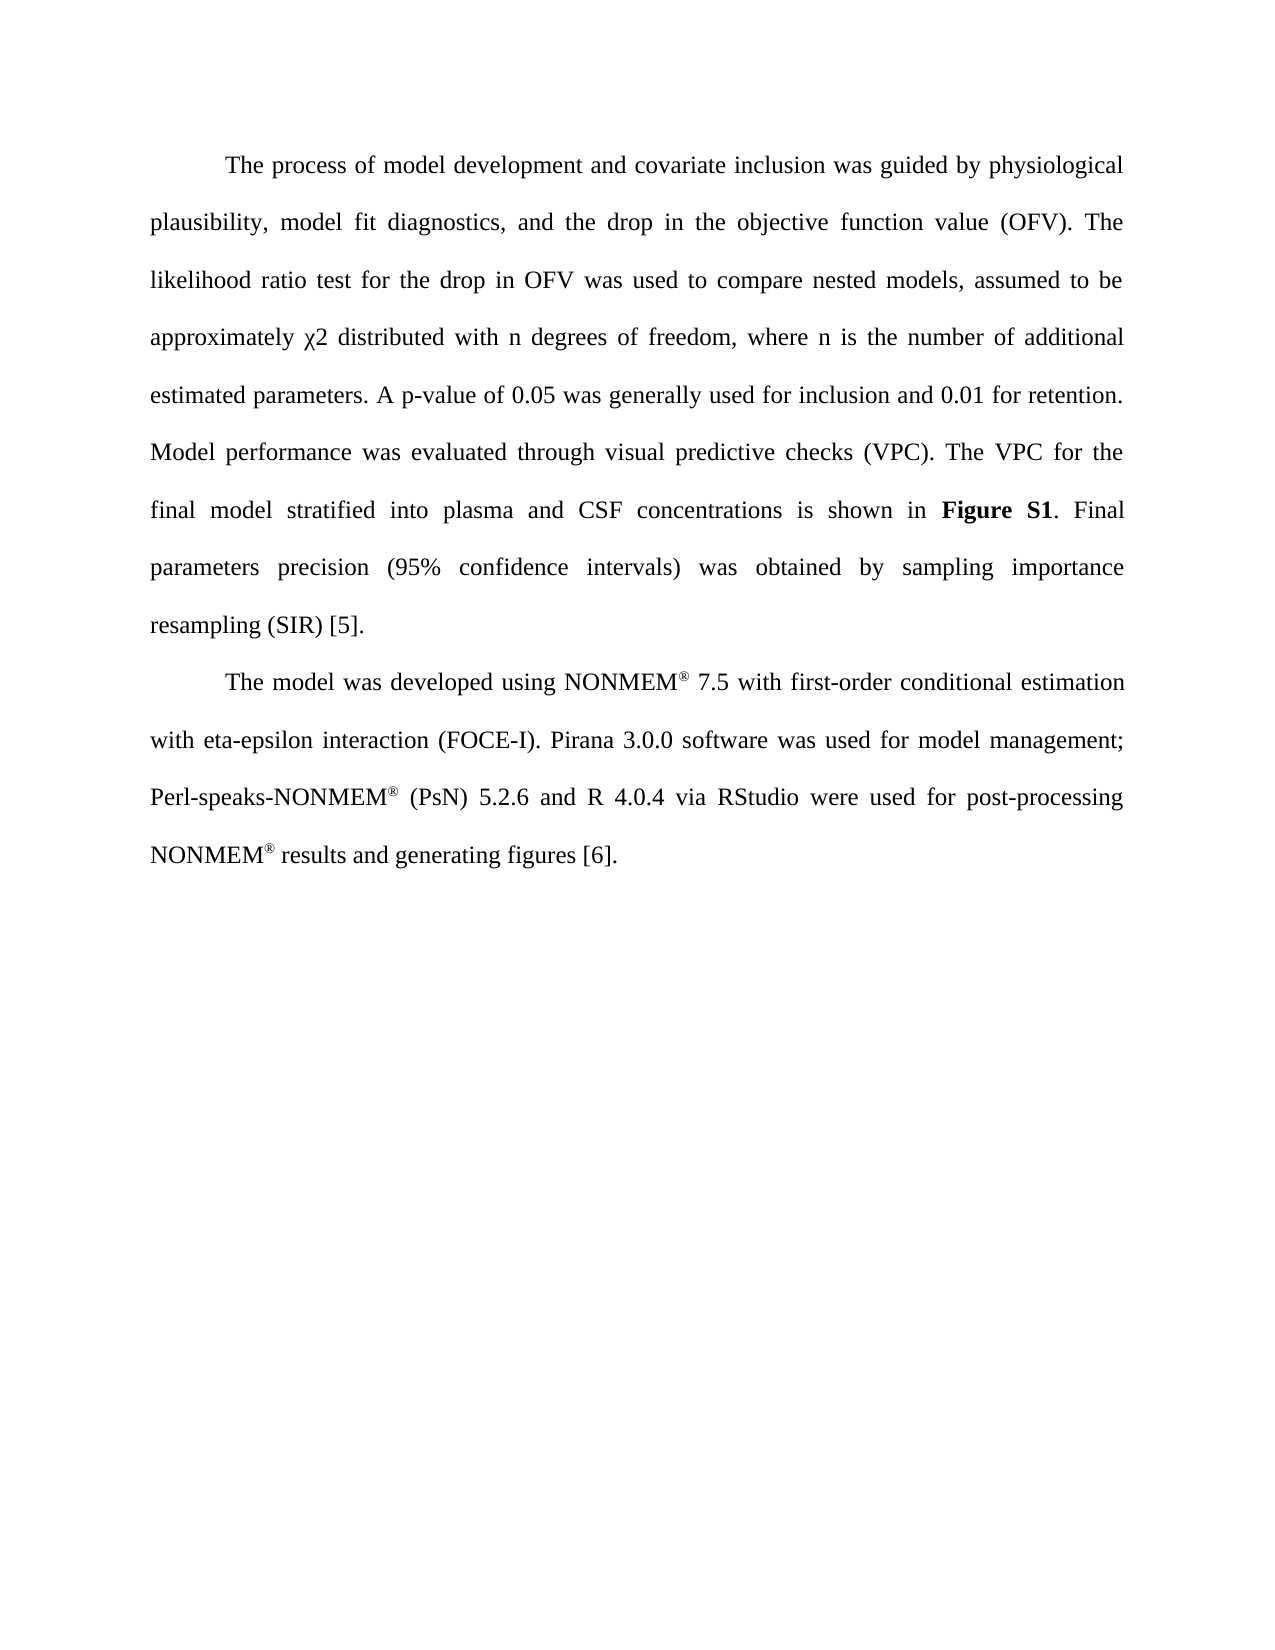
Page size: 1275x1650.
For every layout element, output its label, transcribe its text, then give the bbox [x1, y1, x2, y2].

text The model was developed using NONMEM® 7.5 with first-order conditional estimation with eta-epsilon interaction (FOCE-I). Pirana 3.0.0 software was used for model management; Perl-speaks-NONMEM® (PsN) 5.2.6 and R 4.0.4 via RStudio were used for post-processing NONMEM® results and generating figures [6]. [150, 667, 1125, 869]
text The process of model development and covariate inclusion was guided by physiological plausibility, model fit diagnostics, and the drop in the objective function value (OFV). The likelihood ratio test for the drop in OFV was used to compare nested models, assumed to be approximately χ2 distributed with n degrees of freedom, where n is the number of additional estimated parameters. A p-value of 0.05 was generally used for inclusion and 0.01 for retention. Model performance was evaluated through visual predictive checks (VPC). The VPC for the final model stratified into plasma and CSF concentrations is shown in Figure S1. Final parameters precision (95% confidence intervals) was obtained by sampling importance resampling (SIR) [5]. [150, 150, 1125, 639]
